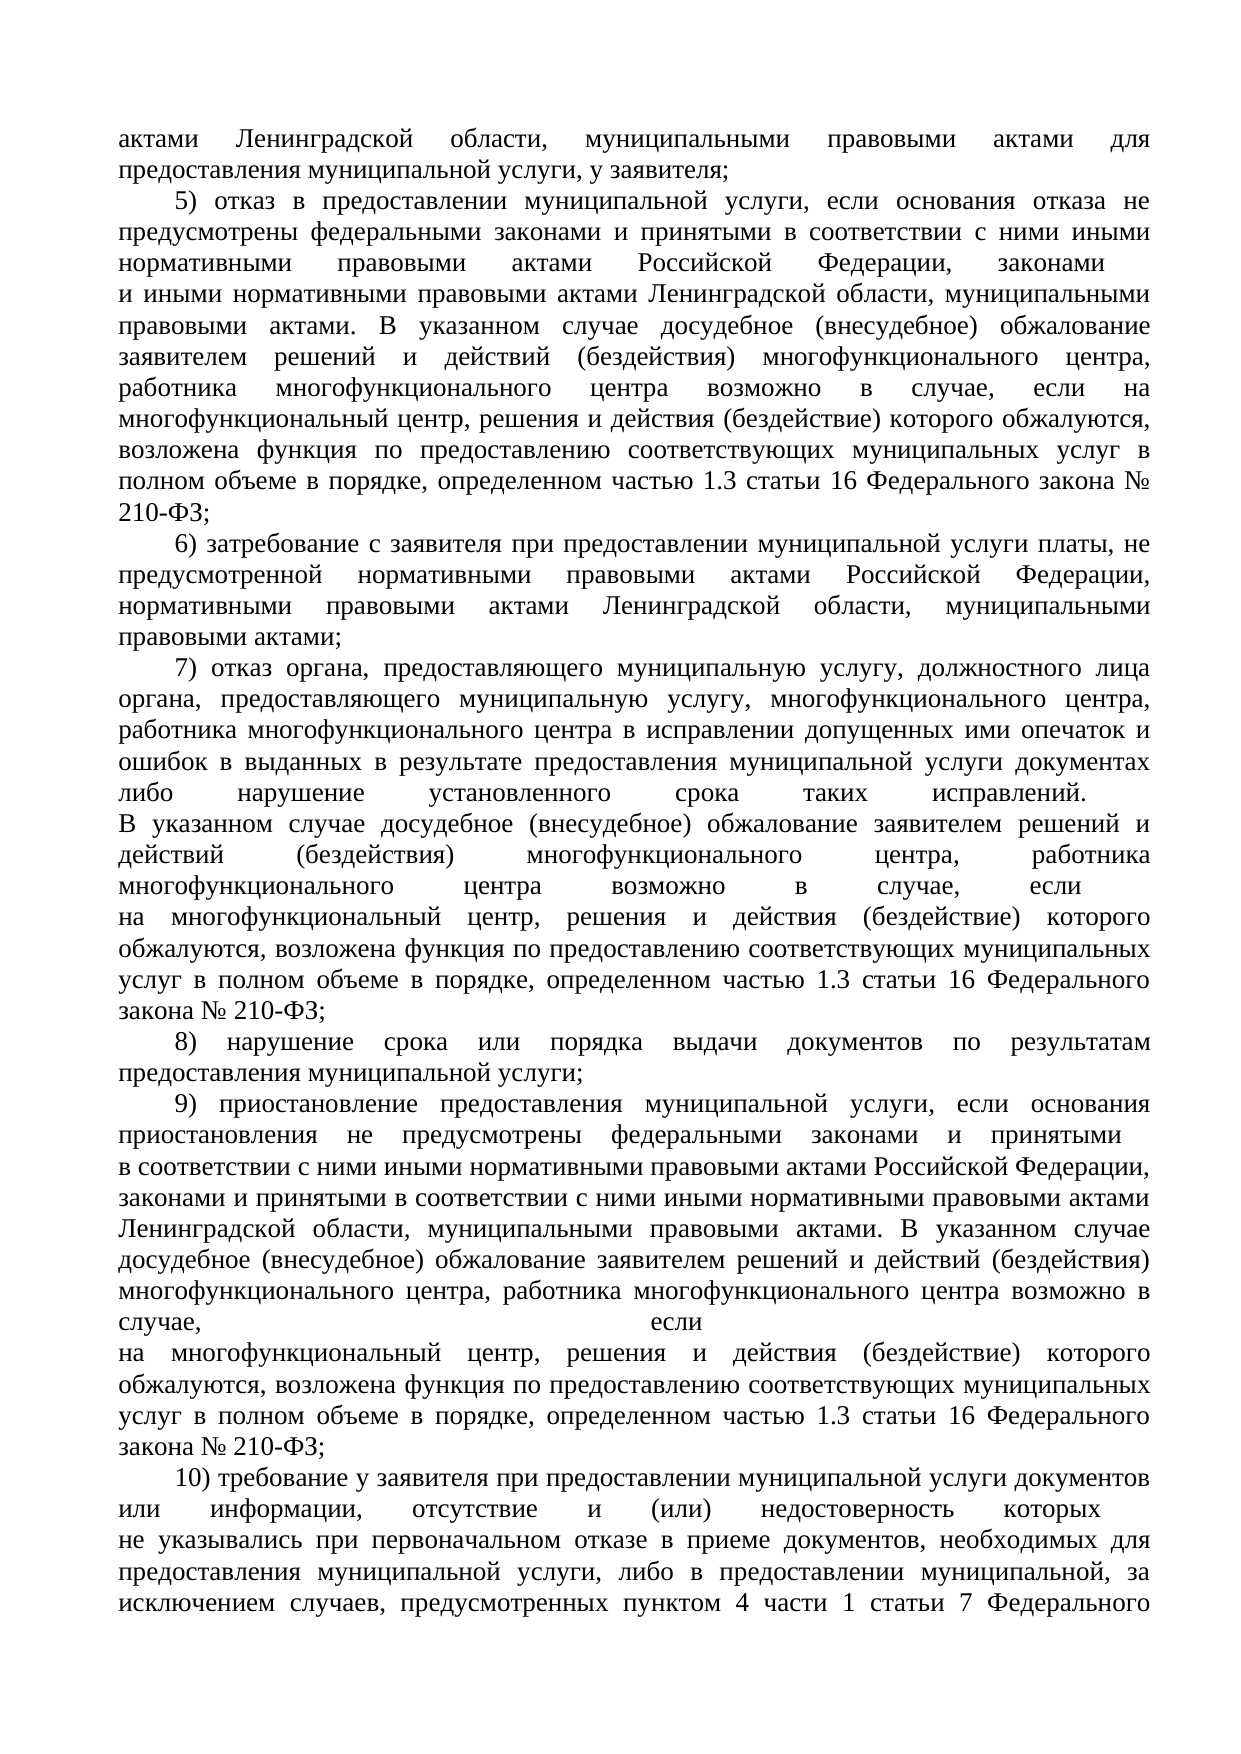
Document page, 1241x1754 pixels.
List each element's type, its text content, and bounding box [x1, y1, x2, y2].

text 5) отказ в предоставлении муниципальной услуги, если основания отказа не предусмотрены федеральными законами и принятыми в соответствии с ними иными нормативными правовыми актами Российской Федерации, законами и иными нормативными правовыми актами Ленинградской области, муниципальными правовыми актами. В указанном случае досудебное (внесудебное) обжалование заявителем решений и действий (бездействия) многофункционального центра, работника многофункционального центра возможно в случае, если на многофункциональный центр, решения и действия (бездействие) которого обжалуются, возложена функция по предоставлению соответствующих муниципальных услуг в полном объеме в порядке, определенном частью 1.3 статьи 16 Федерального закона № 210-ФЗ; [118, 184, 1152, 527]
text 7) отказ органа, предоставляющего муниципальную услугу, должностного лица органа, предоставляющего муниципальную услугу, многофункционального центра, работника многофункционального центра в исправлении допущенных ими опечаток и ошибок в выданных в результате предоставления муниципальной услуги документах либо нарушение установленного срока таких исправлений. В указанном случае досудебное (внесудебное) обжалование заявителем решений и действий (бездействия) многофункционального центра, работника многофункционального центра возможно в случае, если на многофункциональный центр, решения и действия (бездействие) которого обжалуются, возложена функция по предоставлению соответствующих муниципальных услуг в полном объеме в порядке, определенном частью 1.3 статьи 16 Федерального закона № 210-ФЗ; [118, 651, 1152, 1025]
text 9) приостановление предоставления муниципальной услуги, если основания приостановления не предусмотрены федеральными законами и принятыми в соответствии с ними иными нормативными правовыми актами Российской Федерации, законами и принятыми в соответствии с ними иными нормативными правовыми актами Ленинградской области, муниципальными правовыми актами. В указанном случае досудебное (внесудебное) обжалование заявителем решений и действий (бездействия) многофункционального центра, работника многофункционального центра возможно в случае, если на многофункциональный центр, решения и действия (бездействие) которого обжалуются, возложена функция по предоставлению соответствующих муниципальных услуг в полном объеме в порядке, определенном частью 1.3 статьи 16 Федерального закона № 210-ФЗ; [118, 1087, 1152, 1461]
text 8) нарушение срока или порядка выдачи документов по результатам предоставления муниципальной услуги; [118, 1025, 1152, 1087]
text 6) затребование с заявителя при предоставлении муниципальной услуги платы, не предусмотренной нормативными правовыми актами Российской Федерации, нормативными правовыми актами Ленинградской области, муниципальными правовыми актами; [118, 527, 1152, 651]
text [118, 1461, 1152, 1617]
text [118, 122, 1152, 184]
